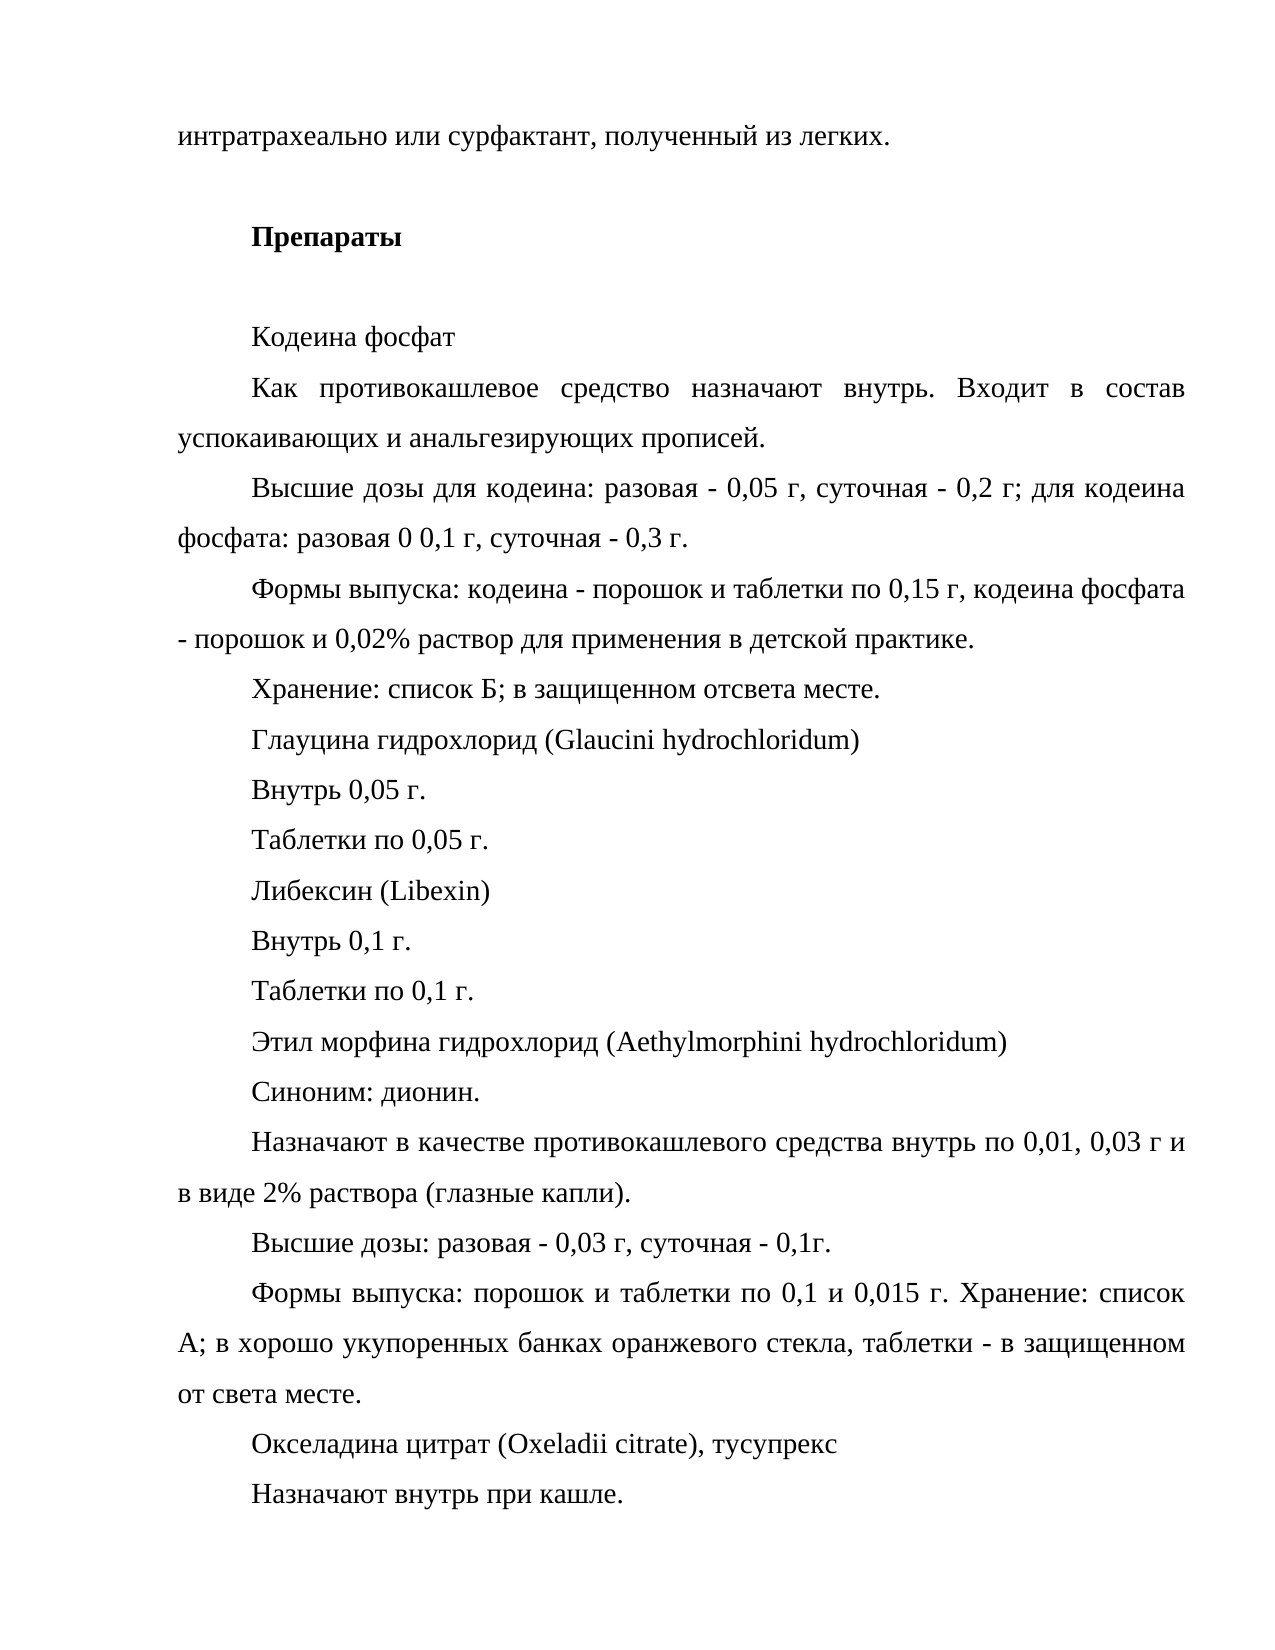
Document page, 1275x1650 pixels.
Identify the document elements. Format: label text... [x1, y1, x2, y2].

text Таблетки по 0,1 г. [177, 973, 1186, 1007]
text Глауцина гидрохлорид (Glaucini hydrochloridum) [177, 722, 1186, 755]
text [177, 118, 1186, 152]
text Кодеина фосфат [177, 319, 1186, 353]
text Либексин (Libexin) [177, 873, 1186, 906]
text Как противокашлевое средство назначают внутрь. Входит в состав успокаивающих и анальгезирующих прописей. [177, 370, 1186, 453]
text Внутрь 0,05 г. [177, 772, 1186, 806]
text Высшие дозы: разовая - 0,03 г, суточная - 0,1г. [177, 1225, 1186, 1258]
text Высшие дозы для кодеина: разовая - 0,05 г, суточная - 0,2 г; для кодеина фосфата: разовая 0 0,1 г, суточная - 0,3 г. [177, 470, 1186, 554]
text Этил морфина гидрохлорид (Aethylmorphini hydrochloridum) [177, 1024, 1186, 1057]
text Назначают внутрь при кашле. [177, 1477, 1186, 1510]
text Окселадина цитрат (Oxeladii citrate), тусупрекс [177, 1426, 1186, 1460]
text Синоним: дионин. [177, 1074, 1186, 1108]
text Препараты [177, 219, 1186, 252]
text Назначают в качестве противокашлевого средства внутрь по 0,01, 0,03 г и в виде 2% раствора (глазные капли). [177, 1124, 1186, 1208]
text Формы выпуска: порошок и таблетки по 0,1 и 0,015 г. Хранение: список А; в хорошо укупоренных банках оранжевого стекла, таблетки - в защищенном от света месте. [177, 1275, 1186, 1409]
text Таблетки по 0,05 г. [177, 822, 1186, 856]
text Внутрь 0,1 г. [177, 923, 1186, 957]
text Формы выпуска: кодеина - порошок и таблетки по 0,15 г, кодеина фосфата - порошок и 0,02% раствор для применения в детской практике. [177, 571, 1186, 655]
text Хранение: список Б; в защищенном отсвета месте. [177, 672, 1186, 705]
